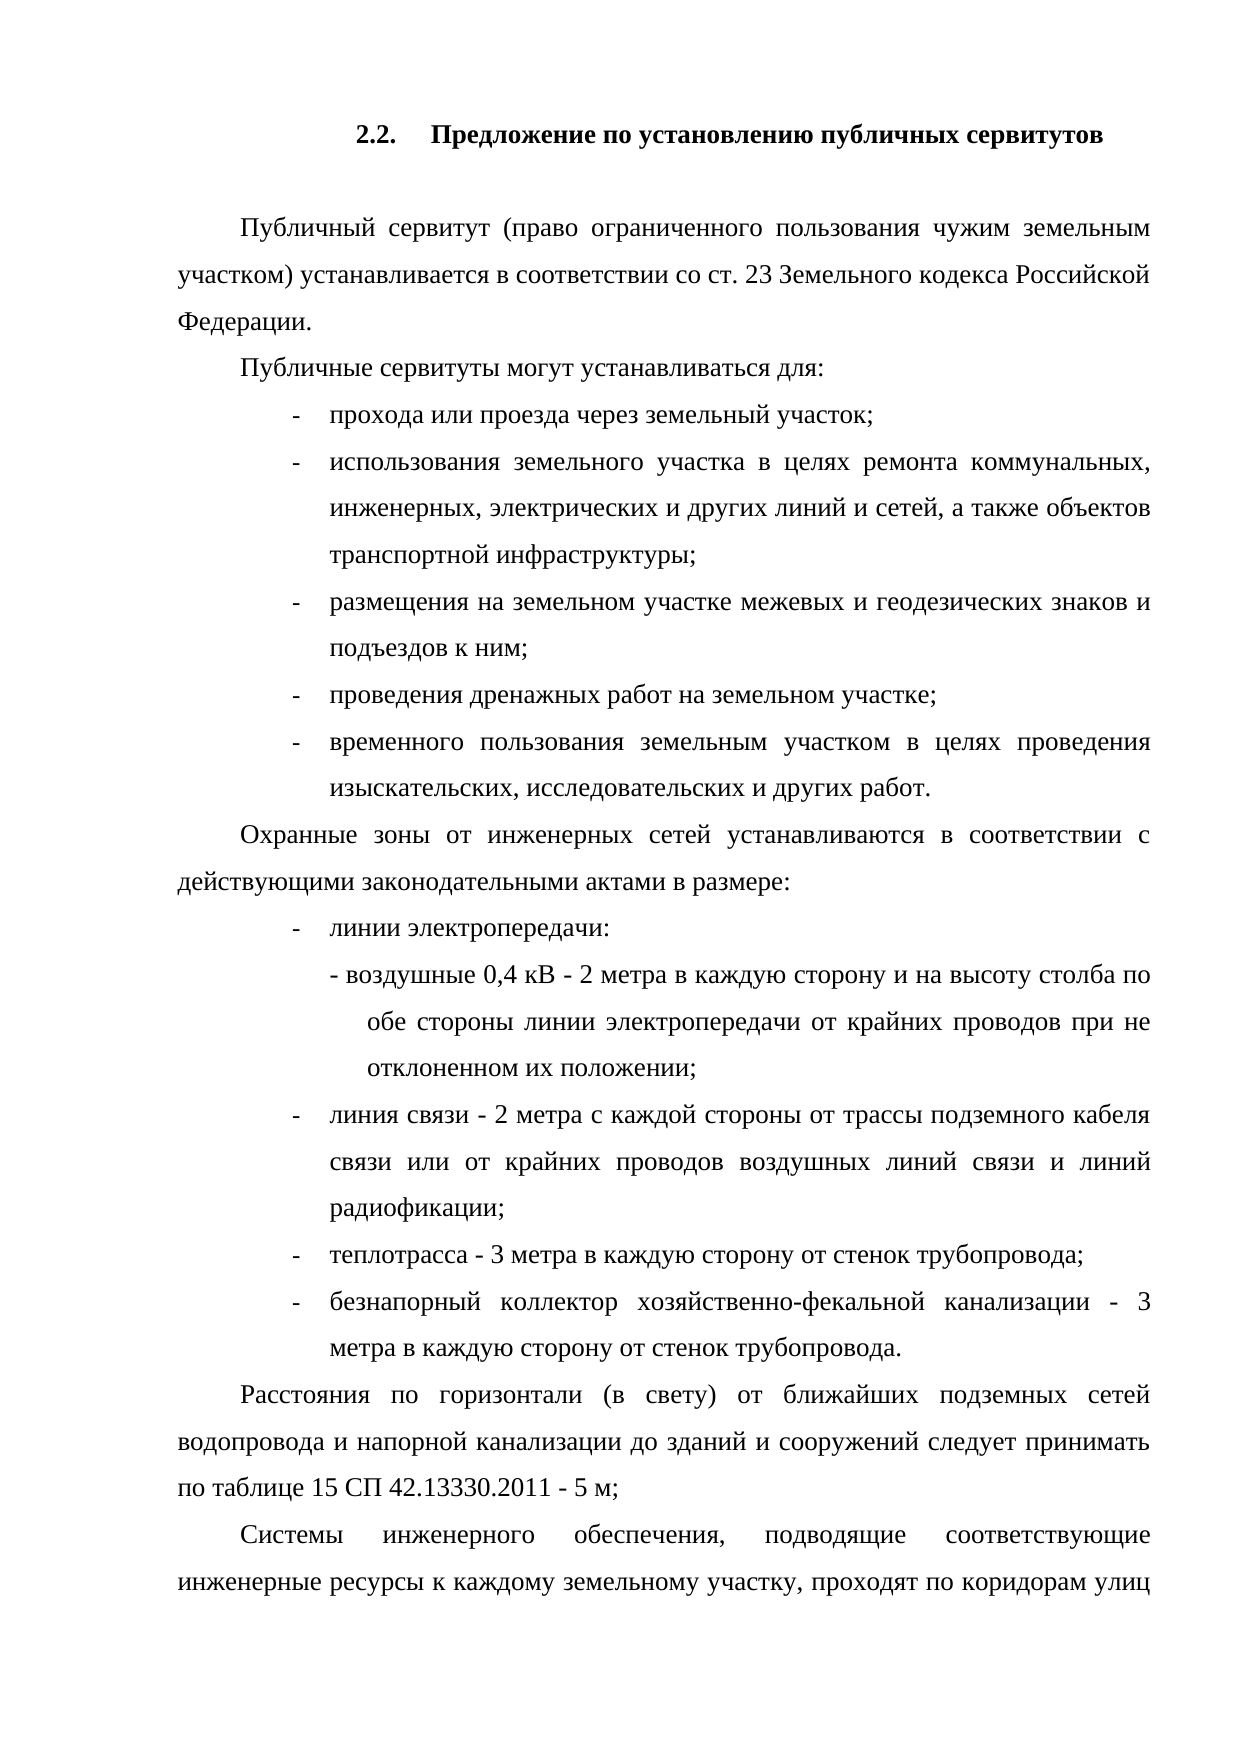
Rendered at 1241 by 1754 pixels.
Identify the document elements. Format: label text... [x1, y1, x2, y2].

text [177, 1518, 1152, 1596]
list использования земельного участка в целях ремонта коммунальных, инженерных, электрических и других линий и сетей, а также объектов транспортной инфраструктуры; [292, 445, 1152, 569]
text Публичный сервитут (право ограниченного пользования чужим земельным участком) устанавливается в соответствии со ст. 23 Земельного кодекса Российской Федерации. [177, 211, 1152, 336]
list безнапорный коллектор хозяйственно-фекальной канализации - 3 метра в каждую сторону от стенок трубопровода. [292, 1285, 1152, 1363]
text Расстояния по горизонтали (в свету) от ближайших подземных сетей водопровода и напорной канализации до зданий и сооружений следует принимать по таблице 15 СП 42.13330.2011 - 5 м; [177, 1378, 1152, 1503]
list линии электропередачи: [292, 911, 1152, 943]
list проведения дренажных работ на земельном участке; [292, 678, 1152, 709]
text - воздушные 0,4 кВ - 2 метра в каждую сторону и на высоту столба по обе стороны линии электропередачи от крайних проводов при не отклоненном их положении; [329, 958, 1152, 1083]
text Охранные зоны от инженерных сетей устанавливаются в соответствии с действующими законодательными актами в размере: [177, 818, 1152, 896]
text Публичные сервитуты могут устанавливаться для: [177, 351, 1152, 383]
list теплотрасса - 3 метра в каждую сторону от стенок трубопровода; [292, 1238, 1152, 1269]
list временного пользования земельным участком в целях проведения изыскательских, исследовательских и других работ. [292, 725, 1152, 803]
list прохода или проезда через земельный участок; [292, 398, 1152, 429]
list линия связи - 2 метра с каждой стороны от трассы подземного кабеля связи или от крайних проводов воздушных линий связи и линий радиофикации; [292, 1098, 1152, 1223]
list Предложение по установлению публичных сервитутов [356, 118, 1152, 149]
list размещения на земельном участке межевых и геодезических знаков и подъездов к ним; [292, 585, 1152, 663]
